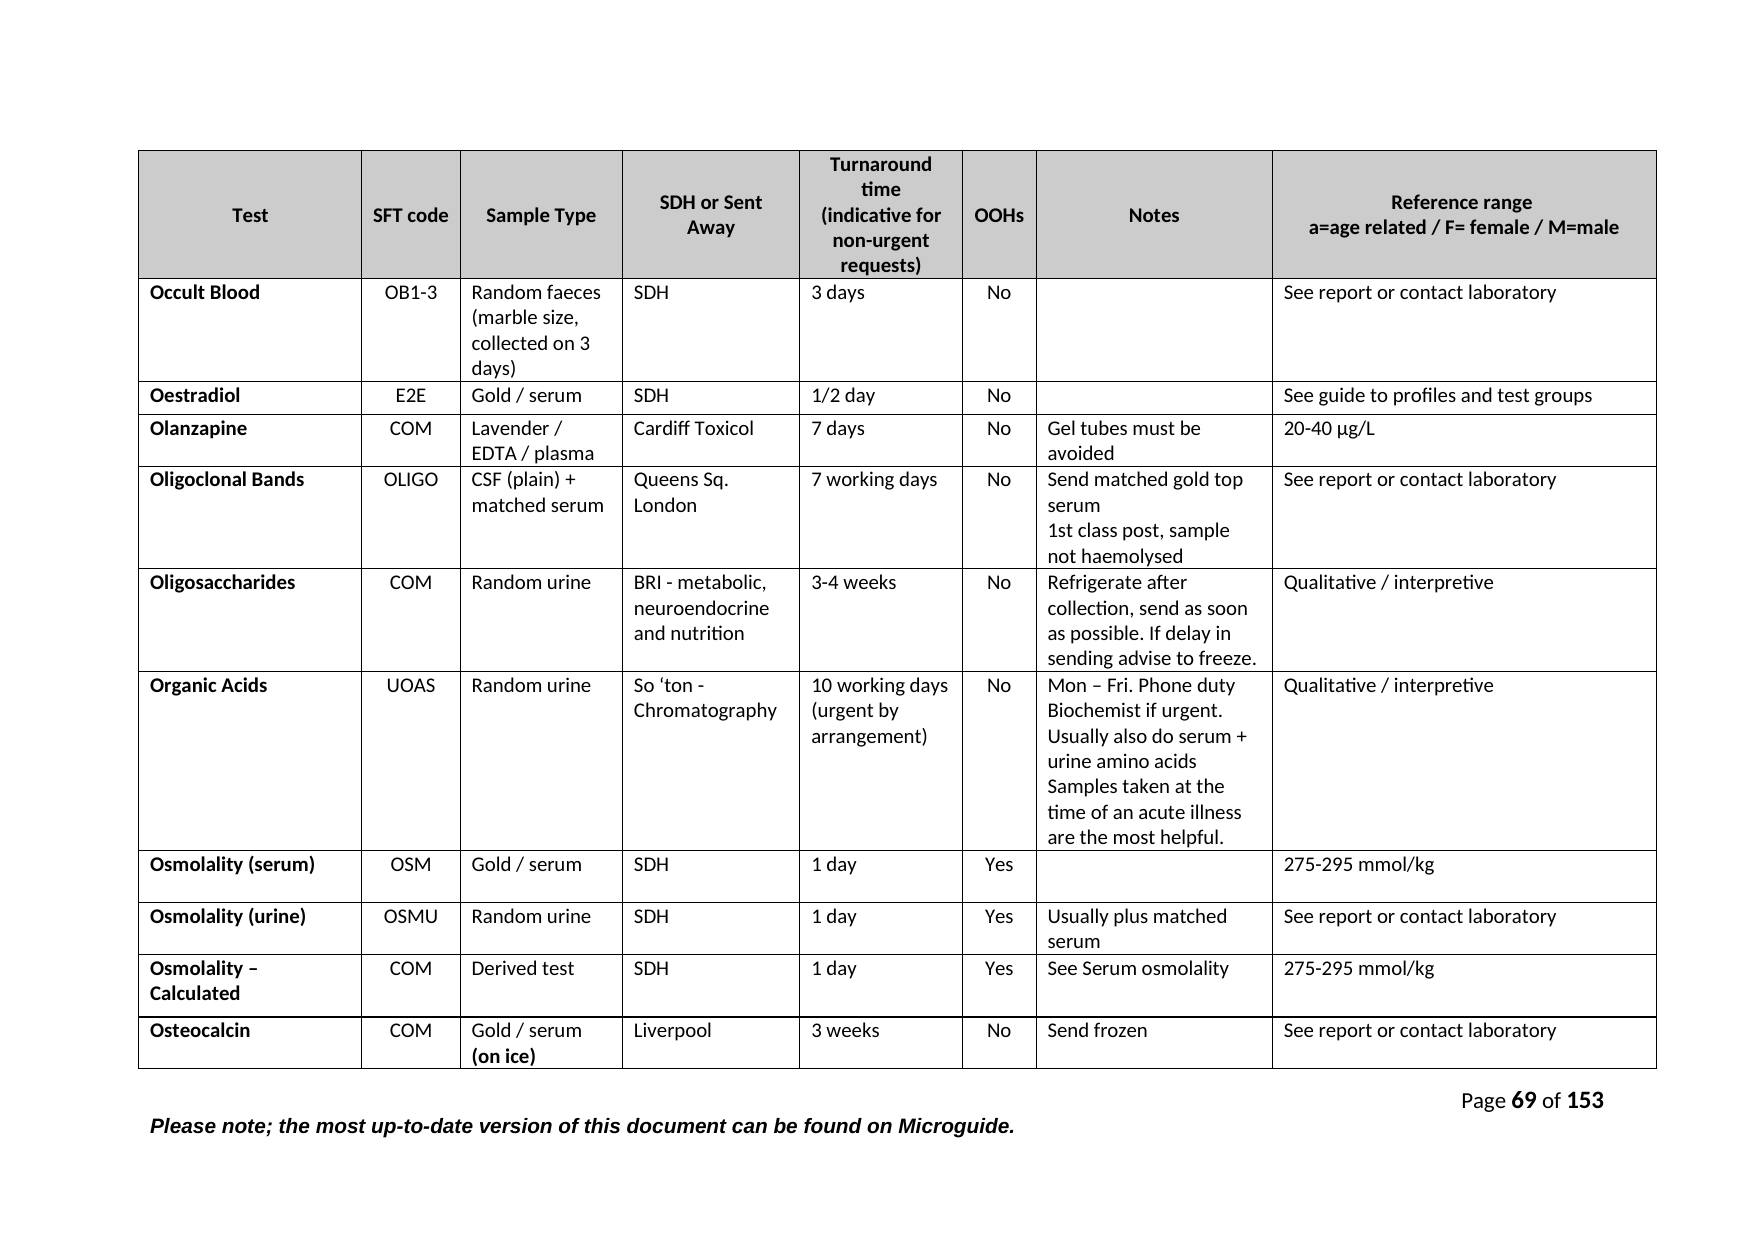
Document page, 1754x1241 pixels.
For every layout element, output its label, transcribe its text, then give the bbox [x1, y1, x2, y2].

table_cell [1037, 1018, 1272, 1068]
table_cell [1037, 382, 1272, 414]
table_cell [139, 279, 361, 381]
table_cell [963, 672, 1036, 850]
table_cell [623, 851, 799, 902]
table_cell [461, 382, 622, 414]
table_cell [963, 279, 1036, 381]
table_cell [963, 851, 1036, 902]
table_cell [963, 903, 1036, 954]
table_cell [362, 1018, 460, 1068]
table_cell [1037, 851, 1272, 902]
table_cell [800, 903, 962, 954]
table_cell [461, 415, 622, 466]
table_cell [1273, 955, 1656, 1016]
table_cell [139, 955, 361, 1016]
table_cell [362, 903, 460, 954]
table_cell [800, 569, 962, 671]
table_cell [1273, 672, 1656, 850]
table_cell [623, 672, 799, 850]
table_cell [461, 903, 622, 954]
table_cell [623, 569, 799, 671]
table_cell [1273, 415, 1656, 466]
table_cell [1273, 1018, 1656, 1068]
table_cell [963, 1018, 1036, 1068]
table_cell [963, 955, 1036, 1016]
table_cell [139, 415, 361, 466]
table_header Sample Type [461, 151, 622, 278]
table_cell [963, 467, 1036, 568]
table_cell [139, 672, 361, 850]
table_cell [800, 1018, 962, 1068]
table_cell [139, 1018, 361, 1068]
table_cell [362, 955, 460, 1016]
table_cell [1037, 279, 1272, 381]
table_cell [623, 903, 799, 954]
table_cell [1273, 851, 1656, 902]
table_header OOHs [963, 151, 1036, 278]
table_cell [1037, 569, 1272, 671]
table_header Notes [1037, 151, 1272, 278]
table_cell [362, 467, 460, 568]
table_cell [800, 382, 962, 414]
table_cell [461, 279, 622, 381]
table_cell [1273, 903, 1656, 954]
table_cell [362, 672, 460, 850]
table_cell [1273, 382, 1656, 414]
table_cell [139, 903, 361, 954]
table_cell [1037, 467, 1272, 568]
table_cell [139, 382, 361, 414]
table_header Test [139, 151, 361, 278]
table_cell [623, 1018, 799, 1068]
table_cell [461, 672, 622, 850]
table_header SDH or Sent Away [623, 151, 799, 278]
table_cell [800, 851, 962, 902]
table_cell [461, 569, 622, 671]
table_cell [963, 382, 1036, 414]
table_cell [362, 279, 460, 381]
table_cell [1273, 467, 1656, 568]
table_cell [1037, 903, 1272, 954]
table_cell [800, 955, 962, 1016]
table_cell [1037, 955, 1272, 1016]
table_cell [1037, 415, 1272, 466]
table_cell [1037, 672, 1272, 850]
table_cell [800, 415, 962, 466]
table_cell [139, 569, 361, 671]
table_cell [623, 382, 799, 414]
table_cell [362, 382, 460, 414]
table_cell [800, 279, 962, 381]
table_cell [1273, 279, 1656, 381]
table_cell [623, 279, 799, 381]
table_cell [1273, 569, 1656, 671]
table_header Reference range a=age related / F= female / M=male [1273, 151, 1656, 278]
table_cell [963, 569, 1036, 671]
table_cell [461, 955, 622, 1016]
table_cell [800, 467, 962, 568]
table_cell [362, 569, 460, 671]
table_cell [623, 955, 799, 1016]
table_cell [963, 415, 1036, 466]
table_header SFT code [362, 151, 460, 278]
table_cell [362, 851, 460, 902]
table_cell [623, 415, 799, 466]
table_header Turnaround time (indicative for non-urgent requests) [800, 151, 962, 278]
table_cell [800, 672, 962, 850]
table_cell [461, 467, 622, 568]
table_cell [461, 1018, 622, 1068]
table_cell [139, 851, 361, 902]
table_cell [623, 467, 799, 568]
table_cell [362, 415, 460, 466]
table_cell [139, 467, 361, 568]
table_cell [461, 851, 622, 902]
